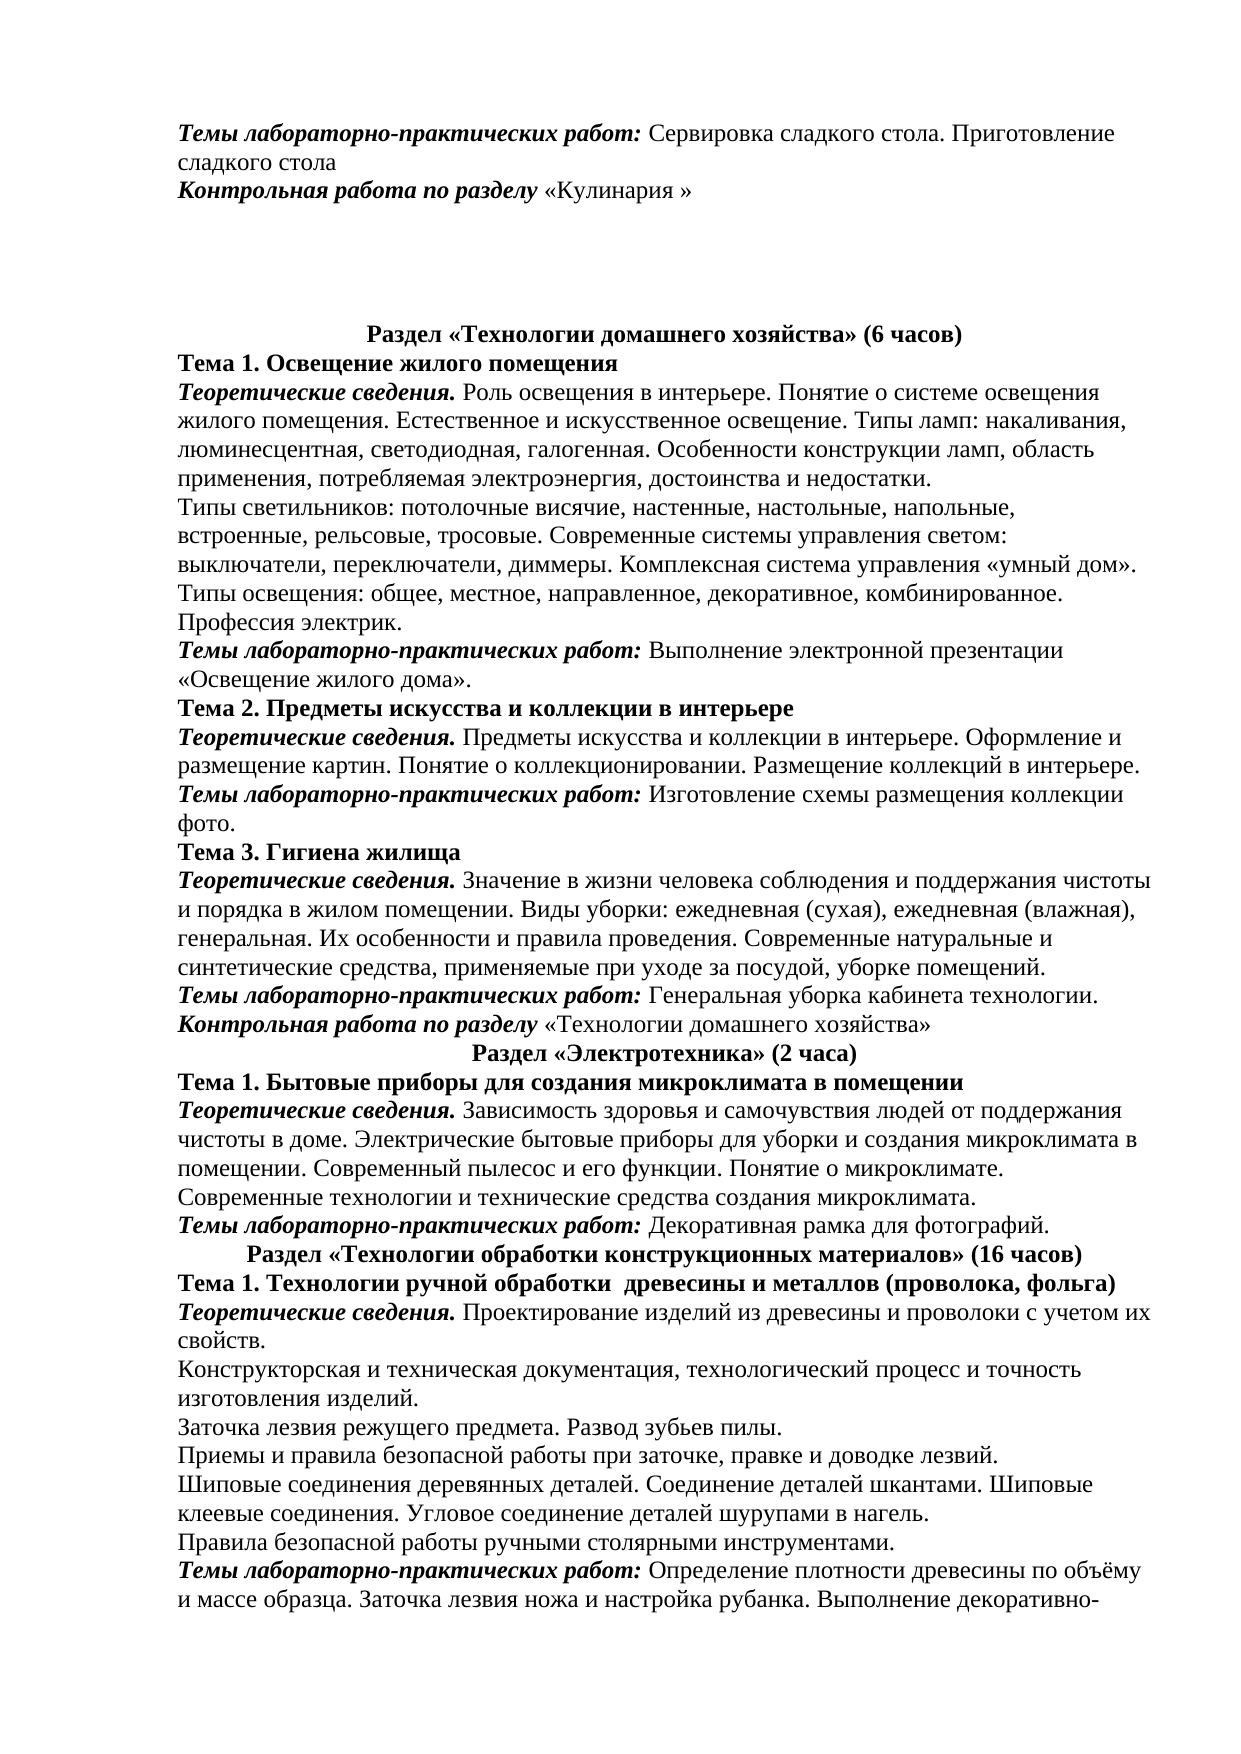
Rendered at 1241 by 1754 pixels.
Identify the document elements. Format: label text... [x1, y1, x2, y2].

text Тема 1. Технологии ручной обработки древесины и металлов (проволока, фольга) [177, 1268, 1152, 1297]
text Тема 3. Гигиена жилища [177, 837, 1152, 866]
text Контрольная работа по разделу «Кулинария » [177, 176, 1152, 204]
text Контрольная работа по разделу «Технологии домашнего хозяйства» [177, 1009, 1152, 1038]
text Конструкторская и техническая документация, технологический процесс и точность изготовления изделий. [177, 1354, 1152, 1412]
text Теоретические сведения. Зависимость здоровья и самочувствия людей от поддержания чистоты в доме. Электрические бытовые приборы для уборки и создания микроклимата в помещении. Современный пылесос и его функции. Понятие о микроклимате. Современные технологии и технические средства создания микроклимата. [177, 1096, 1152, 1211]
text Темы лабораторно-практических работ: Генеральная уборка кабинета технологии. [177, 981, 1152, 1009]
text Теоретические сведения. Роль освещения в интерьере. Понятие о системе освещения жилого помещения. Естественное и искусственное освещение. Типы ламп: накаливания, люминесцентная, светодиодная, галогенная. Особенности конструкции ламп, область применения, потребляемая электроэнергия, достоинства и недостатки. [177, 377, 1152, 492]
text Теоретические сведения. Предметы искусства и коллекции в интерьере. Оформление и размещение картин. Понятие о коллекционировании. Размещение коллекций в интерьере. [177, 722, 1152, 779]
text Тема 1. Бытовые приборы для создания микроклимата в помещении [177, 1067, 1152, 1096]
text Темы лабораторно-практических работ: Изготовление схемы размещения коллекции фото. [177, 779, 1152, 837]
text Правила безопасной работы ручными столярными инструментами. [177, 1527, 1152, 1556]
text Темы лабораторно-практических работ: Выполнение электронной презентации «Освещение жилого дома». [177, 636, 1152, 693]
text Раздел «Технологии обработки конструкционных материалов» (16 часов) [177, 1239, 1152, 1268]
text Тема 2. Предметы искусства и коллекции в интерьере [177, 693, 1152, 722]
text Теоретические сведения. Проектирование изделий из древесины и проволоки с учетом их свойств. [177, 1297, 1152, 1354]
text Шиповые соединения деревянных деталей. Соединение деталей шкантами. Шиповые клеевые соединения. Угловое соединение деталей шурупами в нагель. [177, 1469, 1152, 1527]
text Темы лабораторно-практических работ: Сервировка сладкого стола. Приготовление сладкого стола [177, 118, 1152, 176]
text Теоретические сведения. Значение в жизни человека соблюдения и поддержания чистоты и порядка в жилом помещении. Виды уборки: ежедневная (сухая), ежедневная (влажная), генеральная. Их особенности и правила проведения. Современные натуральные и синтетические средства, применяемые при уходе за посудой, уборке помещений. [177, 866, 1152, 981]
text Приемы и правила безопасной работы при заточке, правке и доводке лезвий. [177, 1441, 1152, 1469]
text Раздел «Электротехника» (2 часа) [177, 1038, 1152, 1067]
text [177, 1556, 1152, 1613]
text Темы лабораторно-практических работ: Декоративная рамка для фотографий. [177, 1211, 1152, 1239]
text Заточка лезвия режущего предмета. Развод зубьев пилы. [177, 1412, 1152, 1441]
text Раздел «Технологии домашнего хозяйства» (6 часов) [177, 319, 1152, 348]
text Тема 1. Освещение жилого помещения [177, 348, 1152, 377]
text Типы светильников: потолочные висячие, настенные, настольные, напольные, встроенные, рельсовые, тросовые. Современные системы управления светом: выключатели, переключатели, диммеры. Комплексная система управления «умный дом». Типы освещения: общее, местное, направленное, декоративное, комбинированное. Профессия электрик. [177, 492, 1152, 636]
